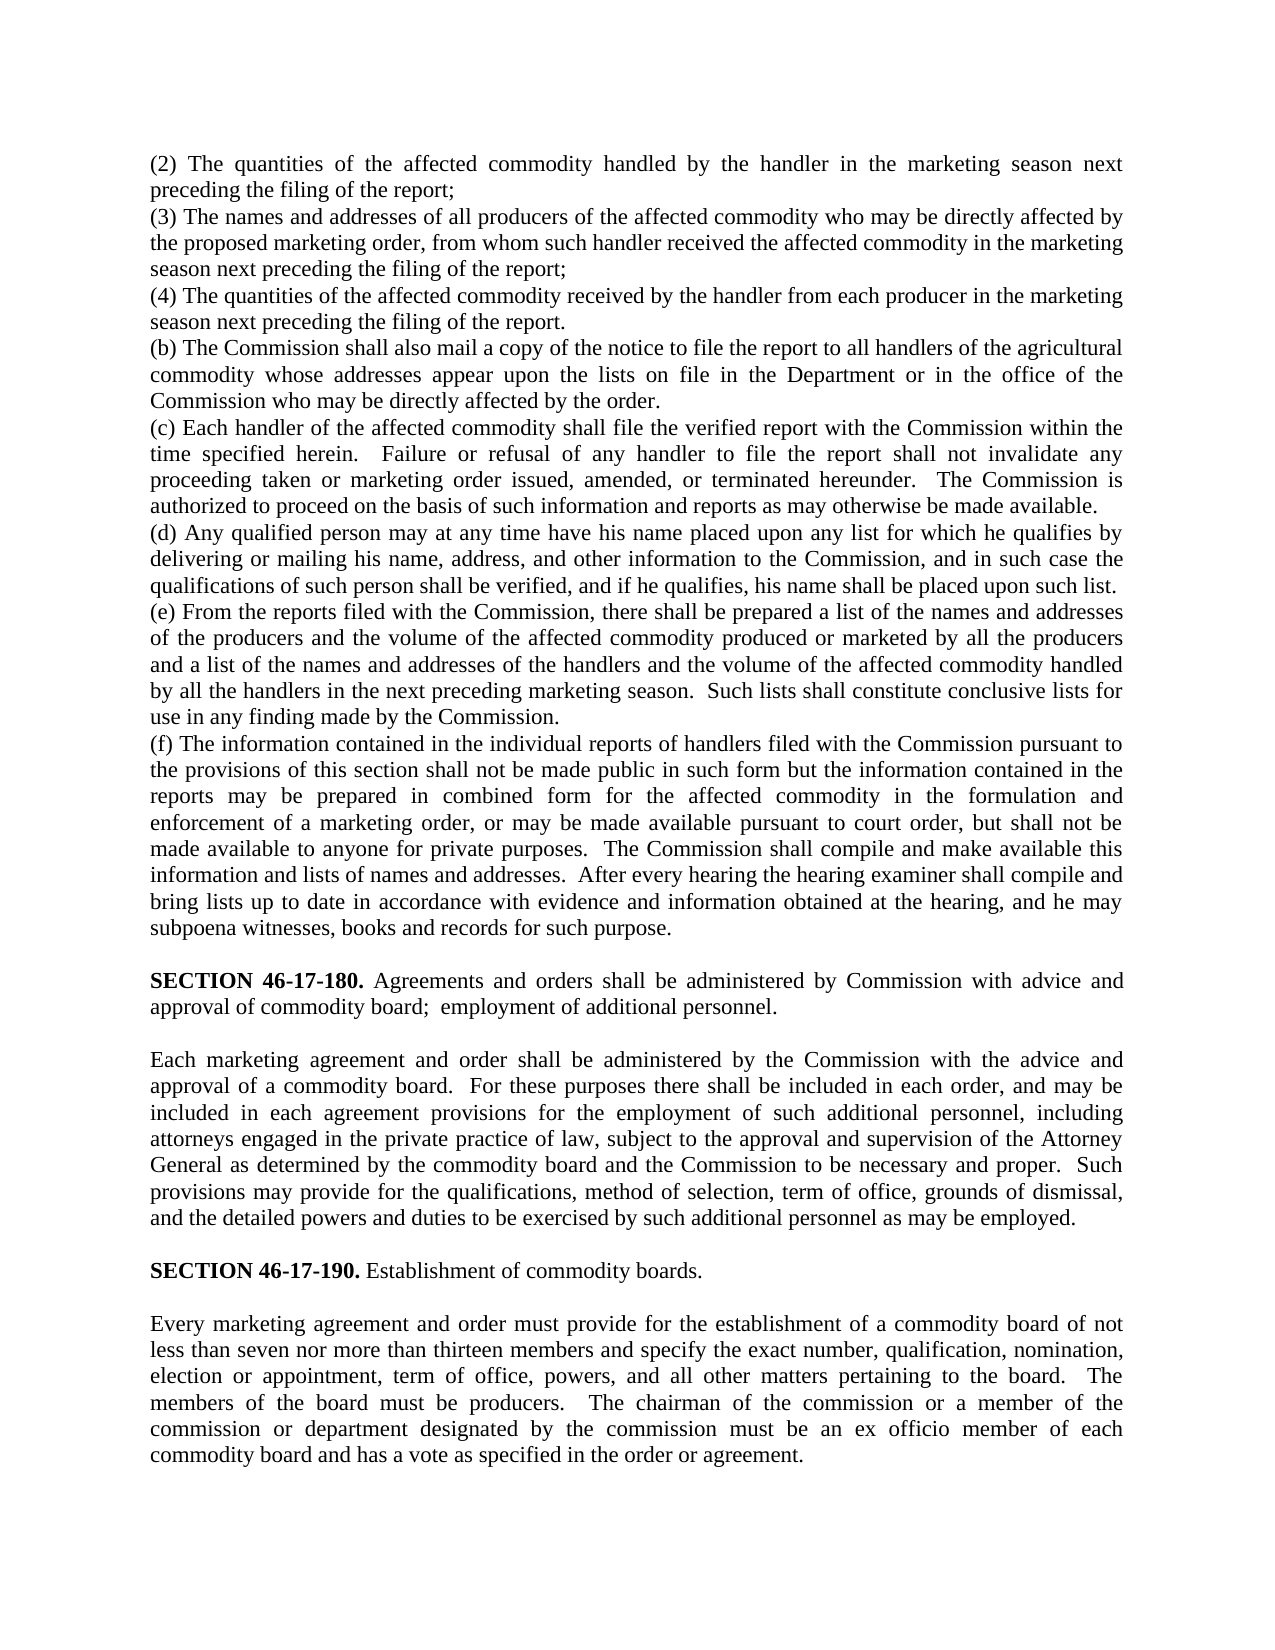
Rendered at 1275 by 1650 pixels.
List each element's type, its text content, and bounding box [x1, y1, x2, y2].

text Each marketing agreement and order shall be administered by the Commission with the advice and approval of a commodity board. For these purposes there shall be included in each order, and may be included in each agreement provisions for the employment of such additional personnel, including attorneys engaged in the private practice of law, subject to the approval and supervision of the Attorney General as determined by the commodity board and the Commission to be necessary and proper. Such provisions may provide for the qualifications, method of selection, term of office, grounds of dismissal, and the detailed powers and duties to be exercised by such additional personnel as may be employed. [150, 1046, 1125, 1231]
text SECTION 46-17-180. Agreements and orders shall be administered by Commission with advice and approval of commodity board; employment of additional personnel. [150, 967, 1125, 1020]
text (2) The quantities of the affected commodity handled by the handler in the marketing season next preceding the filing of the report; [150, 150, 1125, 203]
text (f) The information contained in the individual reports of handlers filed with the Commission pursuant to the provisions of this section shall not be made public in such form but the information contained in the reports may be prepared in combined form for the affected commodity in the formulation and enforcement of a marketing order, or may be made available pursuant to court order, but shall not be made available to anyone for private purposes. The Commission shall compile and make available this information and lists of names and addresses. After every hearing the hearing examiner shall compile and bring lists up to date in accordance with evidence and information obtained at the hearing, and he may subpoena witnesses, books and records for such purpose. [150, 730, 1125, 941]
text (e) From the reports filed with the Commission, there shall be prepared a list of the names and addresses of the producers and the volume of the affected commodity produced or marketed by all the producers and a list of the names and addresses of the handlers and the volume of the affected commodity handled by all the handlers in the next preceding marketing season. Such lists shall constitute conclusive lists for use in any finding made by the Commission. [150, 598, 1125, 730]
text Every marketing agreement and order must provide for the establishment of a commodity board of not less than seven nor more than thirteen members and specify the exact number, qualification, nomination, election or appointment, term of office, powers, and all other matters pertaining to the board. The members of the board must be producers. The chairman of the commission or a member of the commission or department designated by the commission must be an ex officio member of each commodity board and has a vote as specified in the order or agreement. [150, 1309, 1125, 1468]
text SECTION 46-17-190. Establishment of commodity boards. [150, 1257, 1125, 1283]
text (3) The names and addresses of all producers of the affected commodity who may be directly affected by the proposed marketing order, from whom such handler received the affected commodity in the marketing season next preceding the filing of the report; [150, 203, 1125, 282]
text (c) Each handler of the affected commodity shall file the verified report with the Commission within the time specified herein. Failure or refusal of any handler to file the report shall not invalidate any proceeding taken or marketing order issued, amended, or terminated hereunder. The Commission is authorized to proceed on the basis of such information and reports as may otherwise be made available. [150, 413, 1125, 519]
text (d) Any qualified person may at any time have his name placed upon any list for which he qualifies by delivering or mailing his name, address, and other information to the Commission, and in such case the qualifications of such person shall be verified, and if he qualifies, his name shall be placed upon such list. [150, 519, 1125, 598]
text (4) The quantities of the affected commodity received by the handler from each producer in the marketing season next preceding the filing of the report. [150, 282, 1125, 334]
text (b) The Commission shall also mail a copy of the notice to file the report to all handlers of the agricultural commodity whose addresses appear upon the lists on file in the Department or in the office of the Commission who may be directly affected by the order. [150, 334, 1125, 413]
